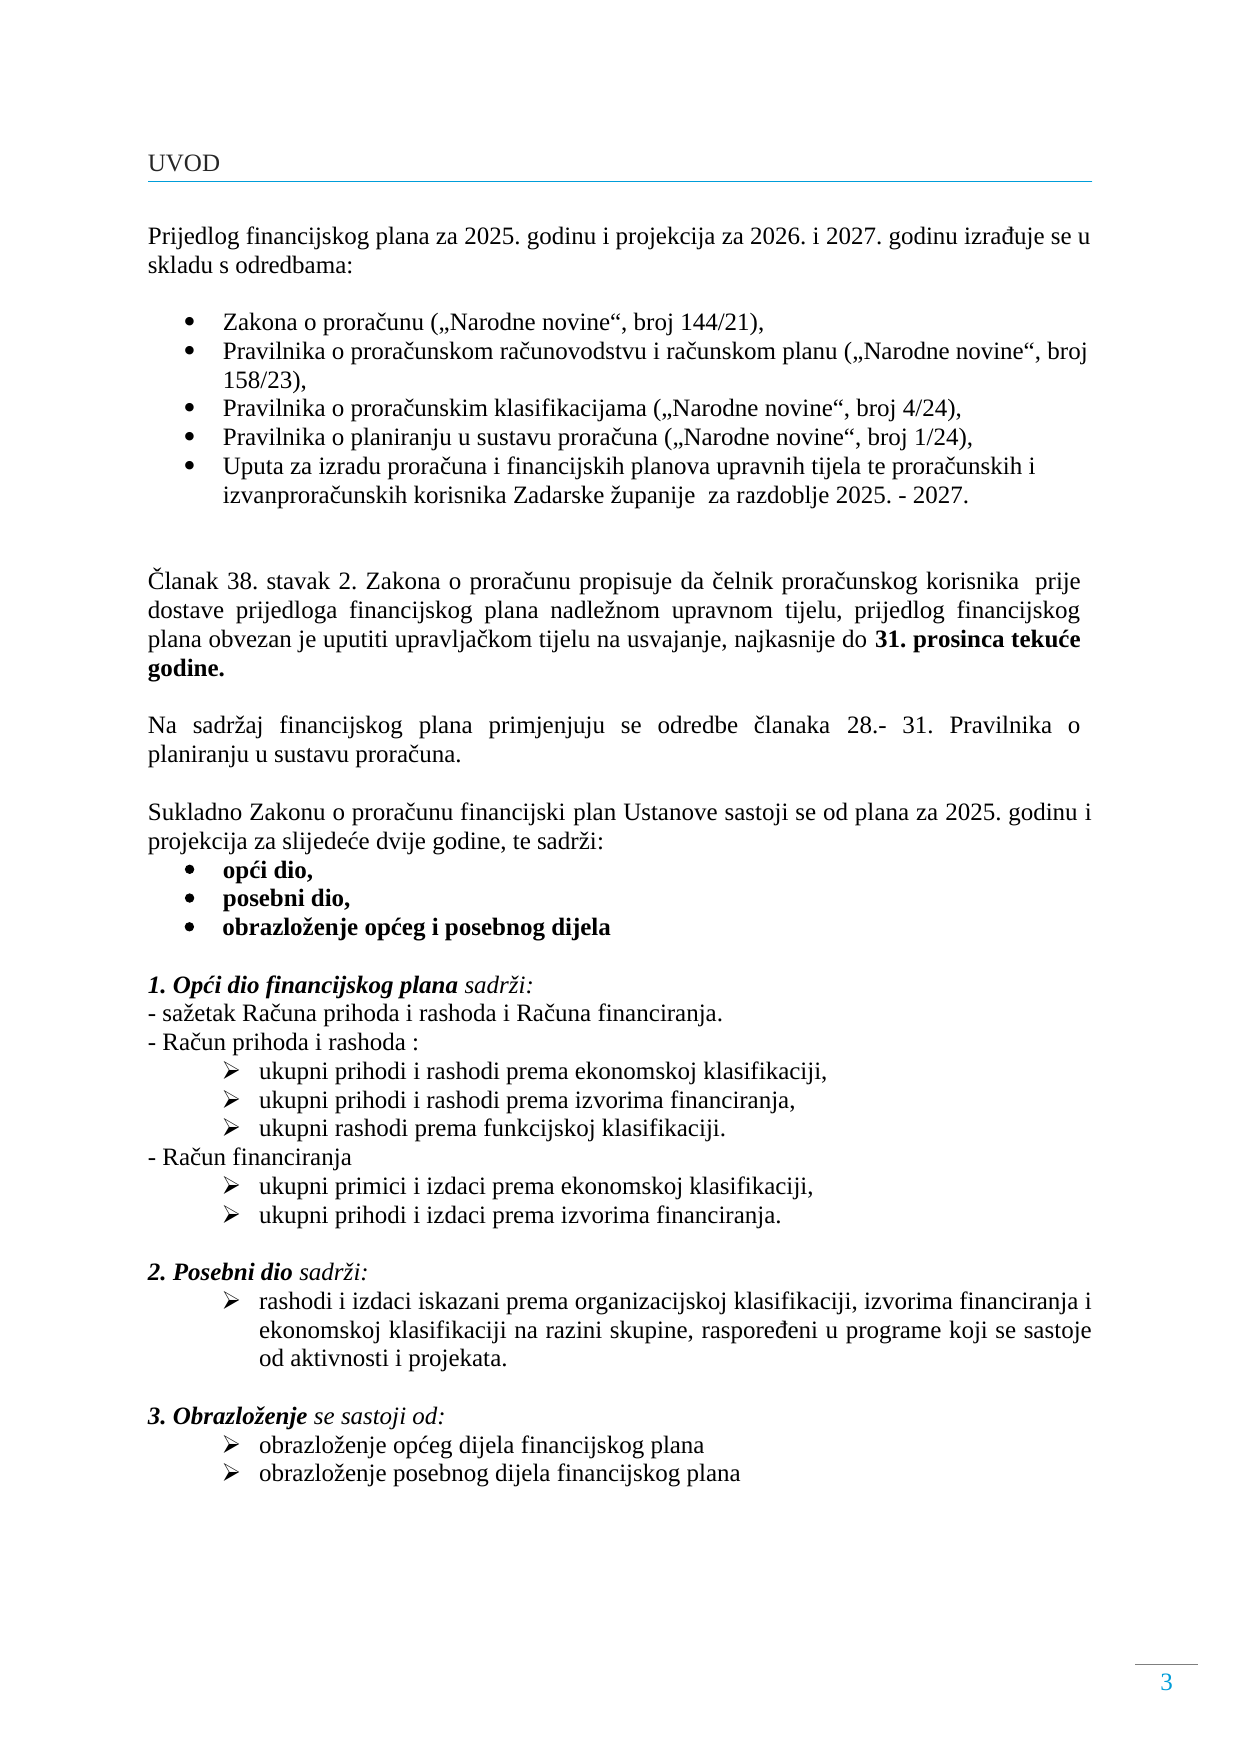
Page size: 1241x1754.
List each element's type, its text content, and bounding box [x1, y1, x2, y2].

list ukupni prihodi i rashodi prema ekonomskoj klasifikaciji, [221, 1056, 1092, 1085]
text Na sadržaj financijskog plana primjenjuju se odredbe članaka 28.- 31. Pravilnika o planiranju u sustavu proračuna. [148, 711, 1081, 768]
text - sažetak Računa prihoda i rashoda i Računa financiranja. [148, 998, 1092, 1027]
text Prijedlog financijskog plana za 2025. godinu i projekcija za 2026. i 2027. godinu izrađuje se u skladu s odredbama: [148, 221, 1092, 278]
list opći dio, [185, 855, 1092, 883]
list Uputa za izradu proračuna i financijskih planova upravnih tijela te proračunskih i izvanproračunskih korisnika Zadarske županije za razdoblje 2025. - 2027. [185, 451, 1092, 508]
text 2. Posebni dio sadrži: [148, 1257, 1092, 1286]
text 1. Opći dio financijskog plana sadrži: [148, 970, 1092, 998]
text Sukladno Zakonu o proračunu financijski plan Ustanove sastoji se od plana za 2025. godinu i projekcija za slijedeće dvije godine, te sadrži: [148, 797, 1092, 855]
text - Račun prihoda i rashoda : [148, 1027, 1092, 1056]
list posebni dio, [185, 883, 1092, 912]
list ukupni rashodi prema funkcijskoj klasifikaciji. [221, 1113, 1092, 1142]
list Pravilnika o planiranju u sustavu proračuna („Narodne novine“, broj 1/24), [185, 422, 1092, 451]
list obrazloženje općeg dijela financijskog plana [221, 1430, 1092, 1458]
list Pravilnika o proračunskom računovodstvu i računskom planu („Narodne novine“, broj 158/23), [185, 336, 1092, 393]
text UVOD [148, 148, 1092, 181]
list obrazloženje posebnog dijela financijskog plana [221, 1458, 1092, 1487]
list Pravilnika o proračunskim klasifikacijama („Narodne novine“, broj 4/24), [185, 393, 1092, 422]
text Članak 38. stavak 2. Zakona o proračunu propisuje da čelnik proračunskog korisnika prije dostave prijedloga financijskog plana nadležnom upravnom tijelu, prijedlog financijskog plana obvezan je uputiti upravljačkom tijelu na usvajanje, najkasnije do 31. prosinca tekuće godine. [148, 566, 1081, 681]
text 3. Obrazloženje se sastoji od: [148, 1401, 1092, 1430]
list ukupni primici i izdaci prema ekonomskoj klasifikaciji, [221, 1171, 1092, 1200]
list rashodi i izdaci iskazani prema organizacijskoj klasifikaciji, izvorima financiranja i ekonomskoj klasifikaciji na razini skupine, raspoređeni u programe koji se sastoje od aktivnosti i projekata. [221, 1286, 1092, 1372]
list ukupni prihodi i izdaci prema izvorima financiranja. [221, 1200, 1092, 1228]
list ukupni prihodi i rashodi prema izvorima financiranja, [221, 1085, 1092, 1113]
list Zakona o proračunu („Narodne novine“, broj 144/21), [185, 307, 1092, 336]
list obrazloženje općeg i posebnog dijela [185, 912, 1092, 941]
text - Račun financiranja [148, 1142, 1092, 1171]
